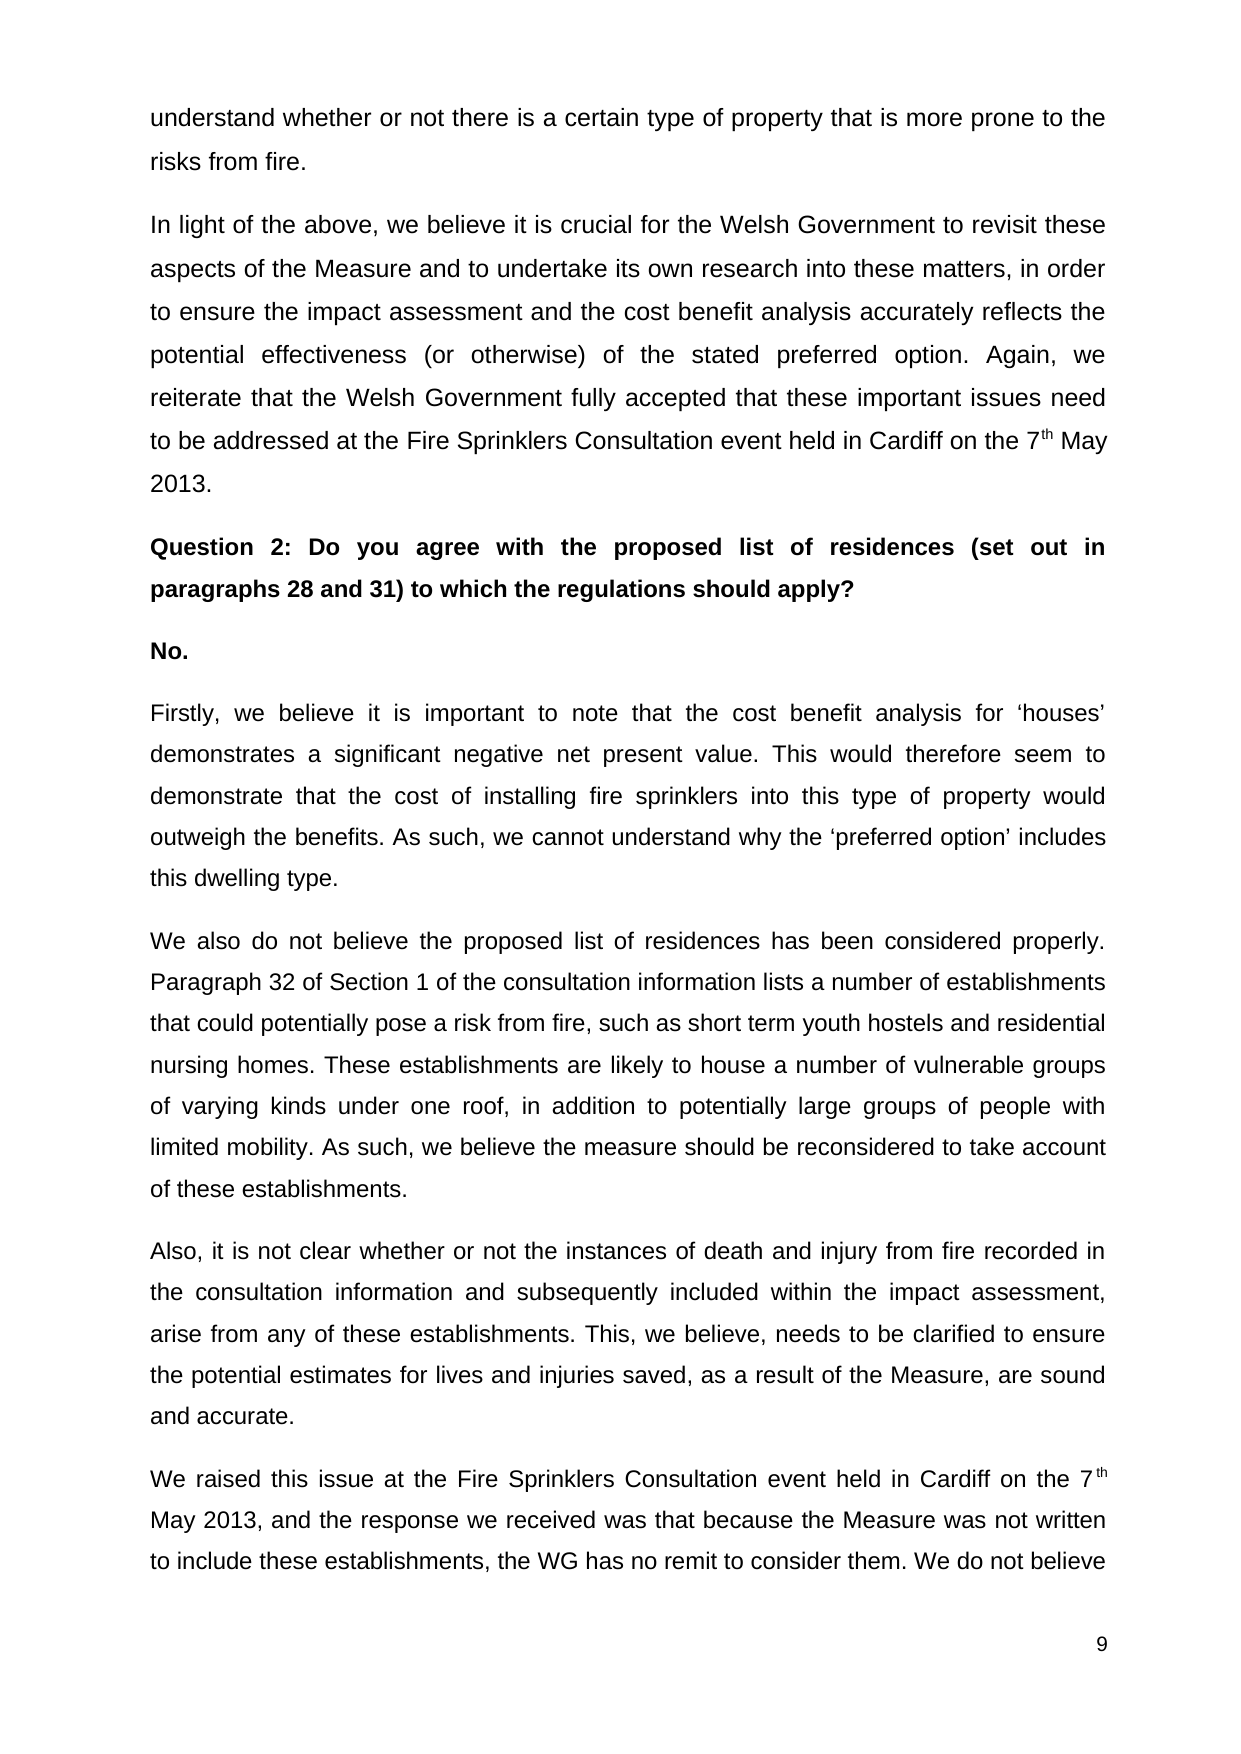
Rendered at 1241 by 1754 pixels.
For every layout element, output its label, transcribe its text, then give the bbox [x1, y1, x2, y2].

text We also do not believe the proposed list of residences has been considered properly. Paragraph 32 of Section 1 of the consultation information lists a number of establishments that could potentially pose a risk from fire, such as short term youth hostels and residential nursing homes. These establishments are likely to house a number of vulnerable groups of varying kinds under one roof, in addition to potentially large groups of people with limited mobility. As such, we believe the measure should be reconsidered to take account of these establishments. [150, 927, 1107, 1202]
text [150, 1464, 1107, 1575]
text Also, it is not clear whether or not the instances of death and injury from fire recorded in the consultation information and subsequently included within the impact assessment, arise from any of these establishments. This, we believe, needs to be clarified to ensure the potential estimates for lives and injuries saved, as a result of the Measure, are sound and accurate. [150, 1237, 1107, 1430]
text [150, 103, 1107, 175]
text Question 2: Do you agree with the proposed list of residences (set out in paragraphs 28 and 31) to which the regulations should apply? [150, 533, 1107, 602]
text No. [150, 637, 1107, 664]
text Firstly, we believe it is important to note that the cost benefit analysis for ‘houses’ demonstrates a significant negative net present value. This would therefore seem to demonstrate that the cost of installing fire sprinklers into this type of property would outweigh the benefits. As such, we cannot understand why the ‘preferred option’ includes this dwelling type. [150, 699, 1107, 892]
text In light of the above, we believe it is crucial for the Welsh Government to revisit these aspects of the Measure and to undertake its own research into these matters, in order to ensure the impact assessment and the cost benefit analysis accurately reflects the potential effectiveness (or otherwise) of the stated preferred option. Again, we reiterate that the Welsh Government fully accepted that these important issues need to be addressed at the Fire Sprinklers Consultation event held in Cardiff on the 7th May 2013. [150, 211, 1107, 498]
